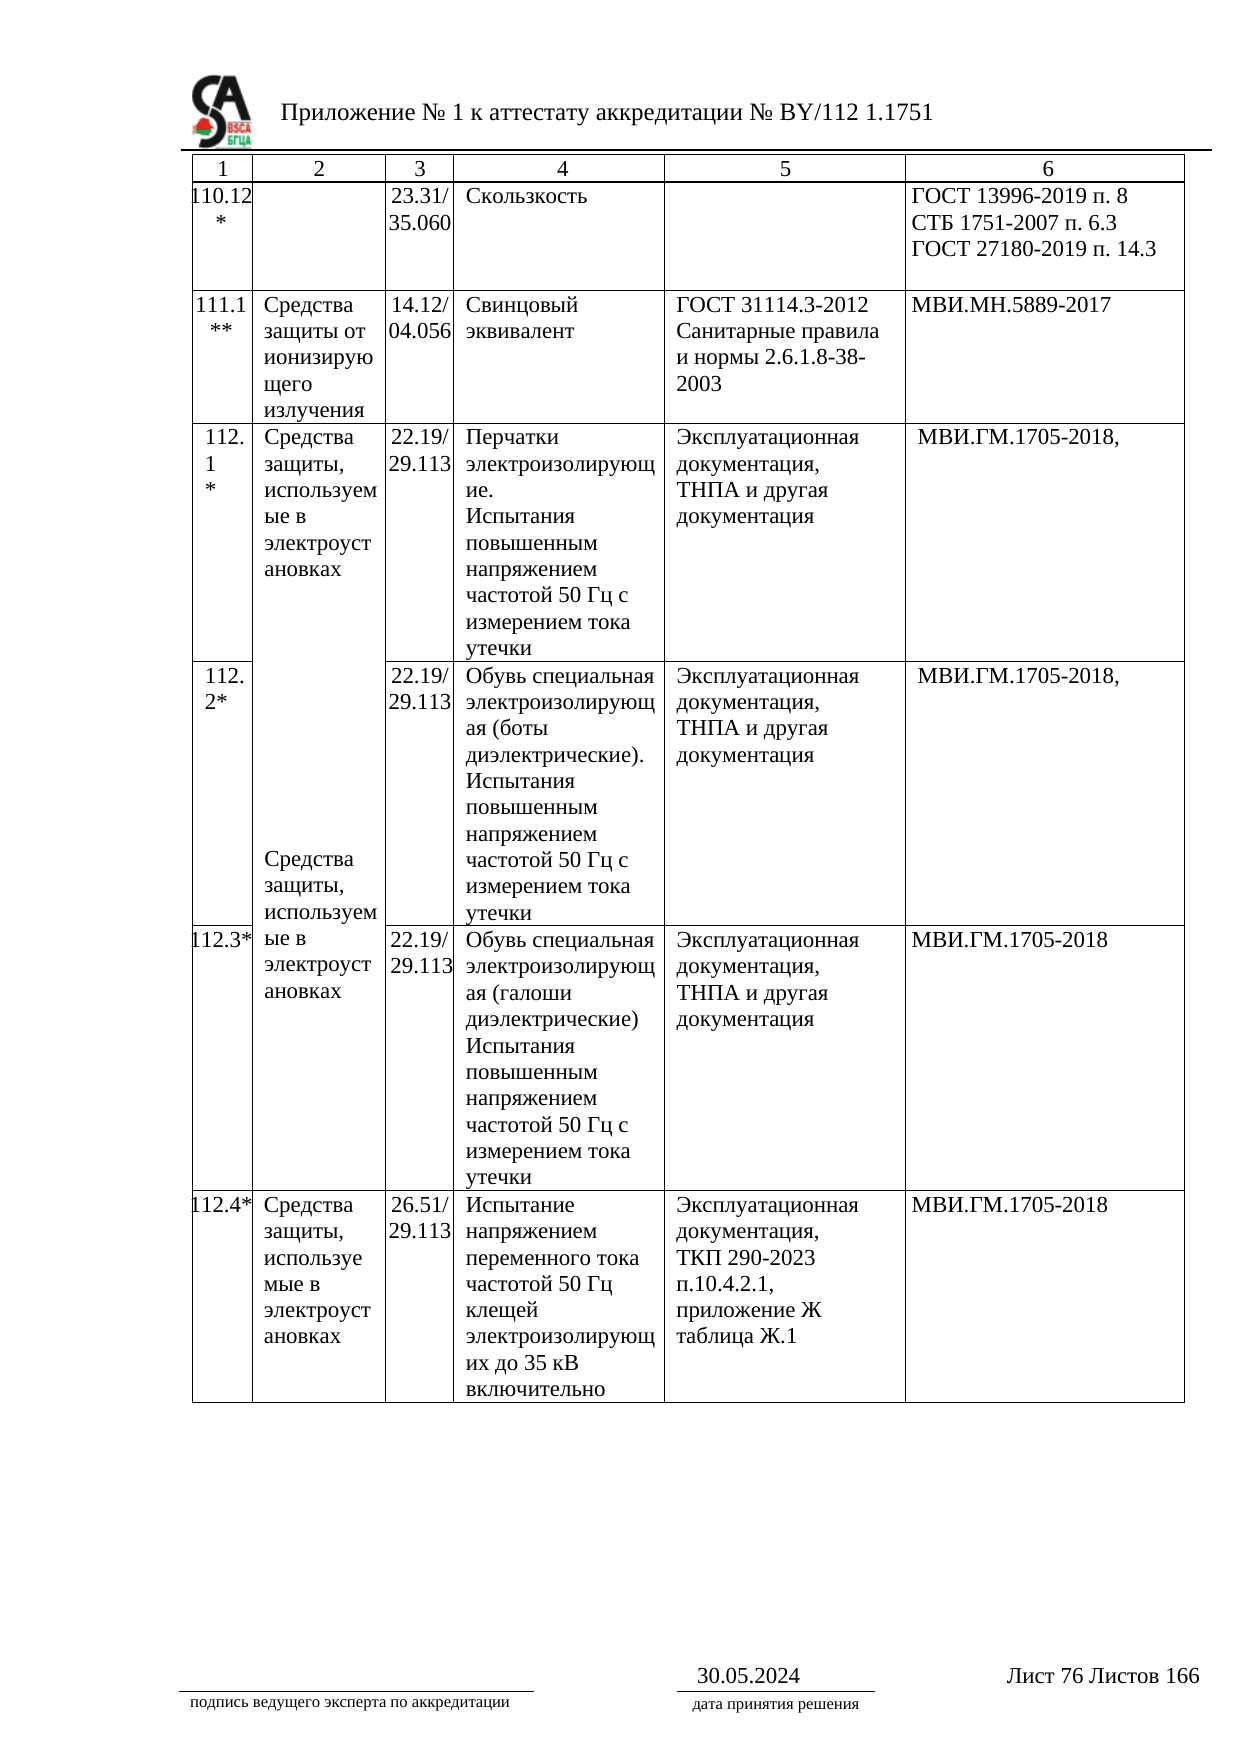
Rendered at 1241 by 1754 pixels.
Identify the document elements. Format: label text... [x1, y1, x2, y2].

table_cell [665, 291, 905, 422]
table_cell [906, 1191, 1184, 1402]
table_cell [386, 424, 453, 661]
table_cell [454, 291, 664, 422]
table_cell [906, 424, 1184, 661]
table_header 2 [253, 155, 385, 181]
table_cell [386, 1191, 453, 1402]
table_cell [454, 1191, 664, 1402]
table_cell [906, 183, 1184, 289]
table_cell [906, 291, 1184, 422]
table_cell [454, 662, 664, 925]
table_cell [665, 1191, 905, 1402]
picture [191, 73, 253, 149]
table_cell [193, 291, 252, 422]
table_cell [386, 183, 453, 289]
table_header 6 [906, 155, 1184, 181]
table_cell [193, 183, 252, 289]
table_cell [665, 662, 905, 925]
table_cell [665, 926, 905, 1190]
table_header 4 [454, 155, 664, 181]
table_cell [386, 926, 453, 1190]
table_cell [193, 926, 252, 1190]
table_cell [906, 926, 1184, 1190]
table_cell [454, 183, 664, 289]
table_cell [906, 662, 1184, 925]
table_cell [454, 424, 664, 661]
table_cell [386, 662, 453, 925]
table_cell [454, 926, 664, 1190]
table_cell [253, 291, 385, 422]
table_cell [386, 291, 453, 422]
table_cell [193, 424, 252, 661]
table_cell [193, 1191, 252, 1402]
table_header 3 [386, 155, 453, 181]
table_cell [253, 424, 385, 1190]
table_header 5 [665, 155, 905, 181]
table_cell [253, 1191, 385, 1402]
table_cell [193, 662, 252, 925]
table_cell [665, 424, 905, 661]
table_header 1 [193, 155, 252, 181]
